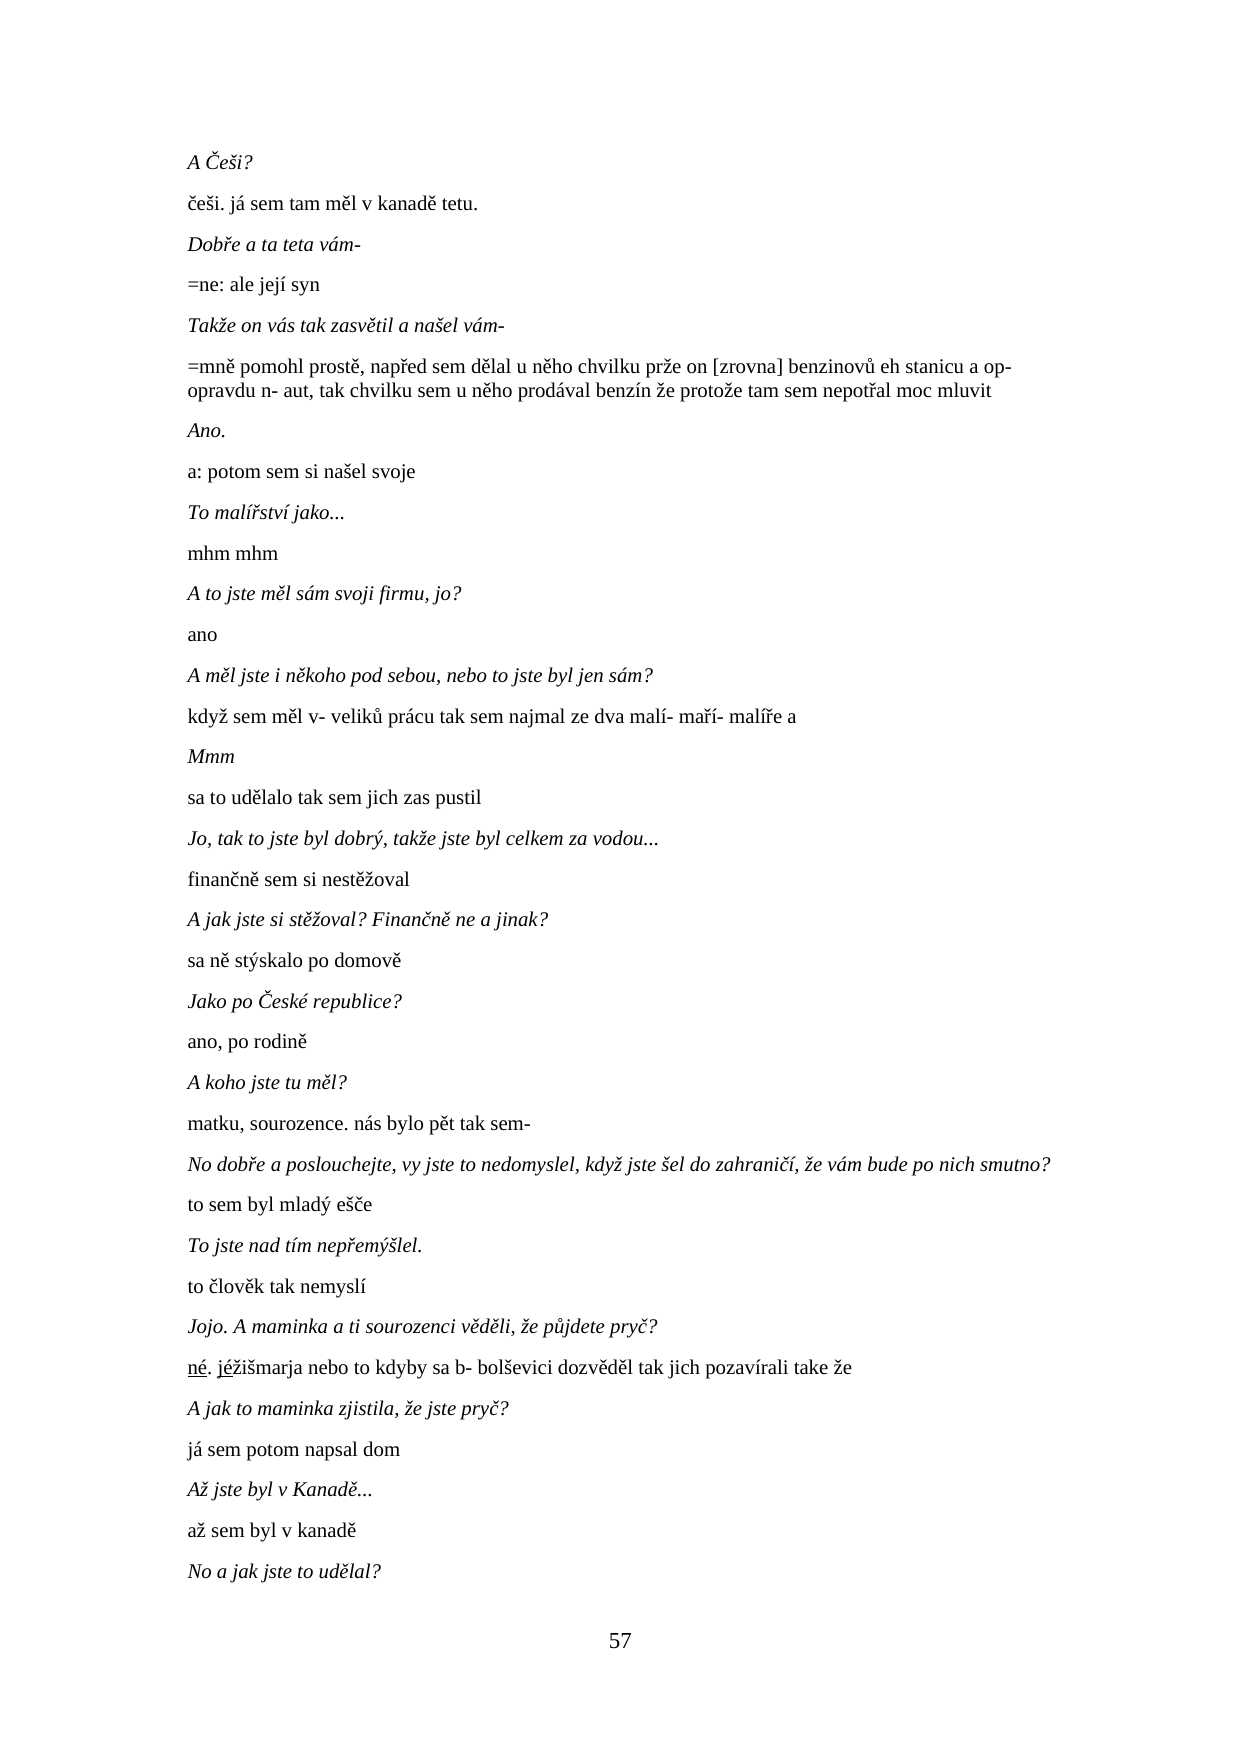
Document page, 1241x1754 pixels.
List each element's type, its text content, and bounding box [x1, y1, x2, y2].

text Jo, tak to jste byl dobrý, takže jste byl celkem za vodou... [187, 826, 1053, 850]
text No dobře a poslouchejte, vy jste to nedomyslel, když jste šel do zahraničí, že vám bude po nich smutno? [187, 1152, 1053, 1176]
text =ne: ale její syn [187, 272, 1053, 296]
text A Češi? [187, 150, 1053, 174]
text finančně sem si nestěžoval [187, 866, 1053, 891]
text No a jak jste to udělal? [187, 1559, 1053, 1583]
text sa to udělalo tak sem jich zas pustil [187, 785, 1053, 809]
text =mně pomohl prostě, napřed sem dělal u něho chvilku prže on [zrovna] benzinovů eh stanicu a op- opravdu n- aut, tak chvilku sem u něho prodával benzín že protože tam sem nepotřal moc mluvit [187, 354, 1053, 402]
text A jak to maminka zjistila, že jste pryč? [187, 1396, 1053, 1420]
text A koho jste tu měl? [187, 1070, 1053, 1094]
text A jak jste si stěžoval? Finančně ne a jinak? [187, 907, 1053, 931]
text mhm mhm [187, 541, 1053, 565]
text to člověk tak nemyslí [187, 1274, 1053, 1298]
text Jako po České republice? [187, 989, 1053, 1013]
text já sem potom napsal dom [187, 1437, 1053, 1461]
text Až jste byl v Kanadě... [187, 1477, 1053, 1501]
text matku, sourozence. nás bylo pět tak sem- [187, 1111, 1053, 1135]
text Dobře a ta teta vám- [187, 231, 1053, 256]
text to sem byl mladý ešče [187, 1192, 1053, 1216]
text sa ně stýskalo po domově [187, 948, 1053, 972]
text To jste nad tím nepřemýšlel. [187, 1233, 1053, 1257]
text ano, po rodině [187, 1029, 1053, 1053]
text Jojo. A maminka a ti sourozenci věděli, že půjdete pryč? [187, 1314, 1053, 1338]
text A měl jste i někoho pod sebou, nebo to jste byl jen sám? [187, 663, 1053, 687]
text Ano. [187, 418, 1053, 442]
text A to jste měl sám svoji firmu, jo? [187, 581, 1053, 605]
text a: potom sem si našel svoje [187, 459, 1053, 483]
text když sem měl v- veliků prácu tak sem najmal ze dva malí- maří- malíře a [187, 703, 1053, 728]
text To malířství jako... [187, 500, 1053, 524]
text Takže on vás tak zasvětil a našel vám- [187, 313, 1053, 337]
text ano [187, 622, 1053, 646]
text až sem byl v kanadě [187, 1518, 1053, 1542]
text Mmm [187, 744, 1053, 768]
text češi. já sem tam měl v kanadě tetu. [187, 191, 1053, 215]
text né. jéžišmarja nebo to kdyby sa b- bolševici dozvěděl tak jich pozavírali take že [187, 1355, 1053, 1379]
